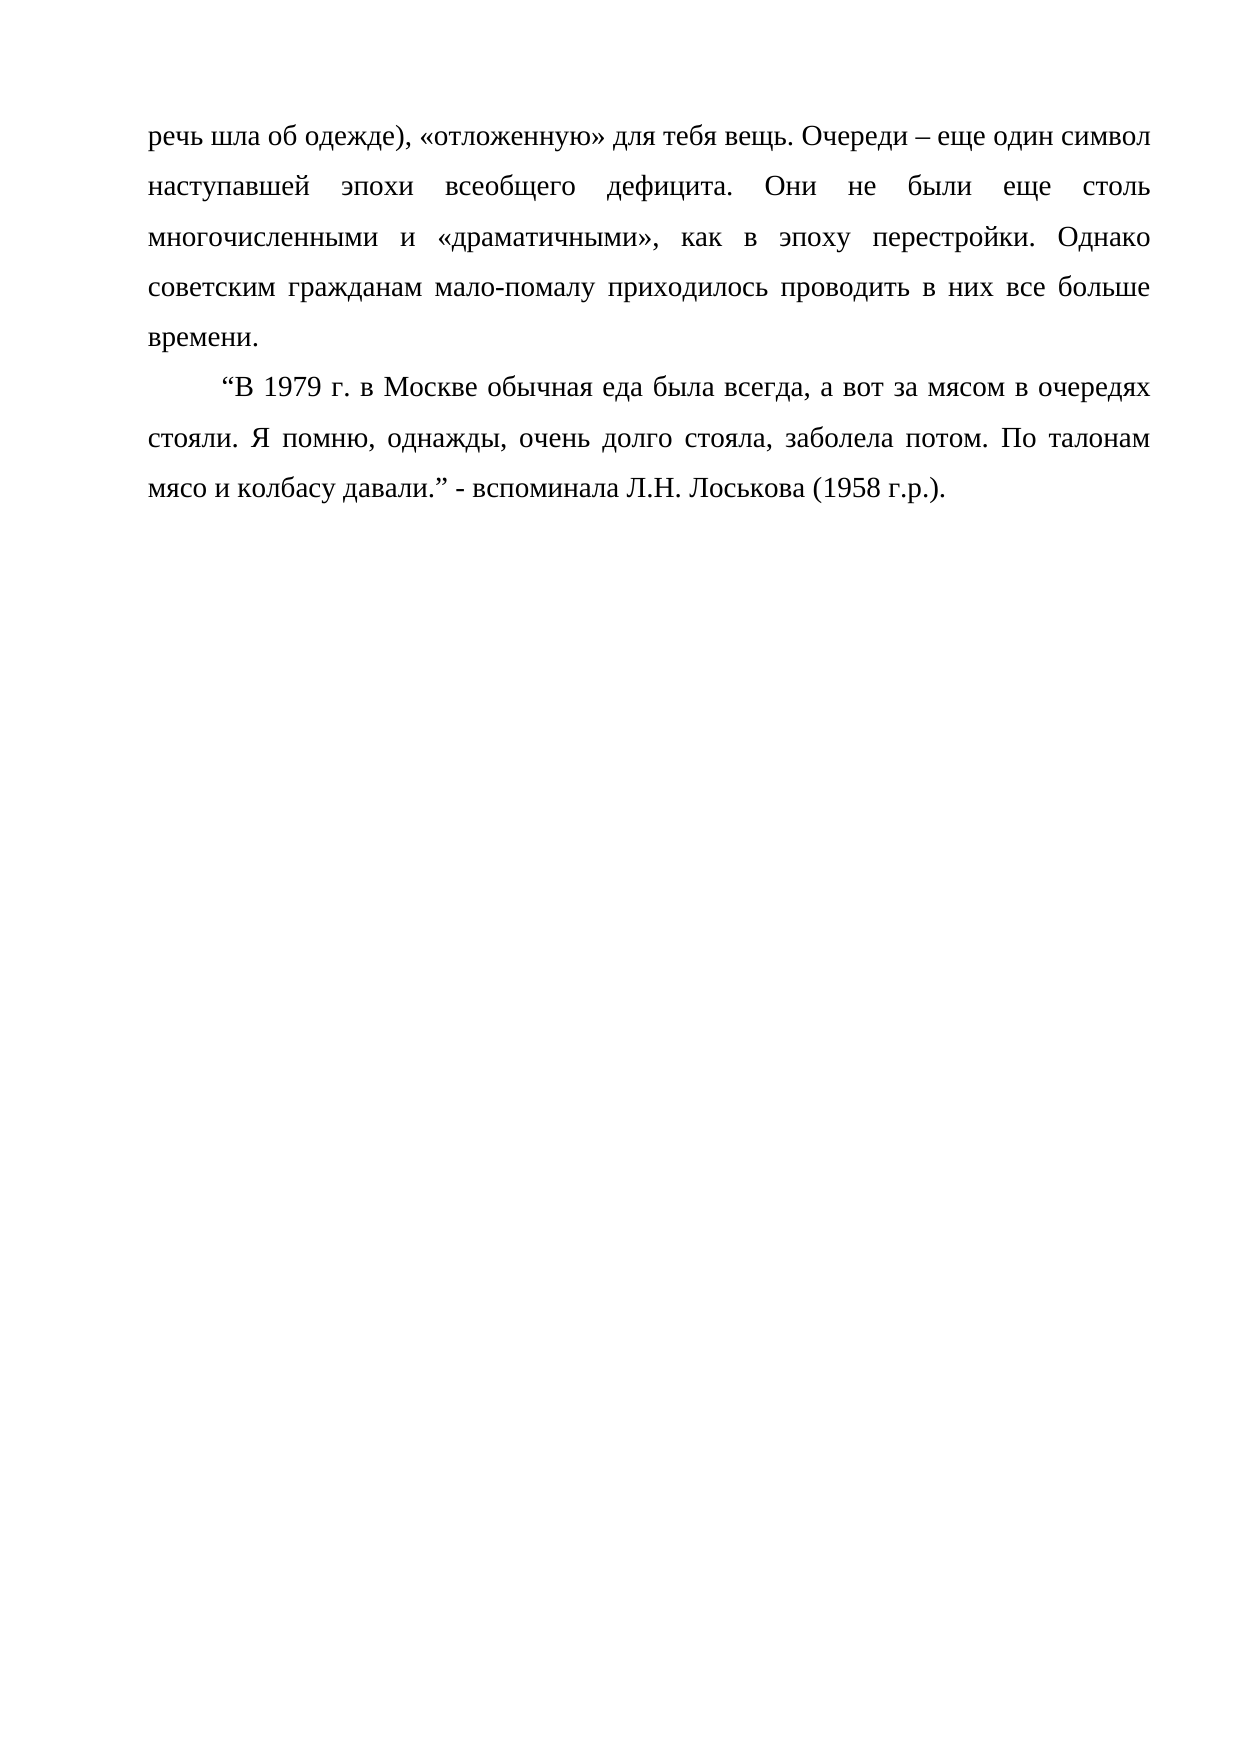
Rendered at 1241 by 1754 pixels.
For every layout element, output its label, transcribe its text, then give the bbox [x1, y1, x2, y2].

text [148, 118, 1152, 353]
text “В 1979 г. в Москве обычная еда была всегда, а вот за мясом в очередях стояли. Я помню, однажды, очень долго стояла, заболела потом. По талонам мясо и колбасу давали.” - вспоминала Л.Н. Лоськова (1958 г.р.). [148, 369, 1152, 535]
